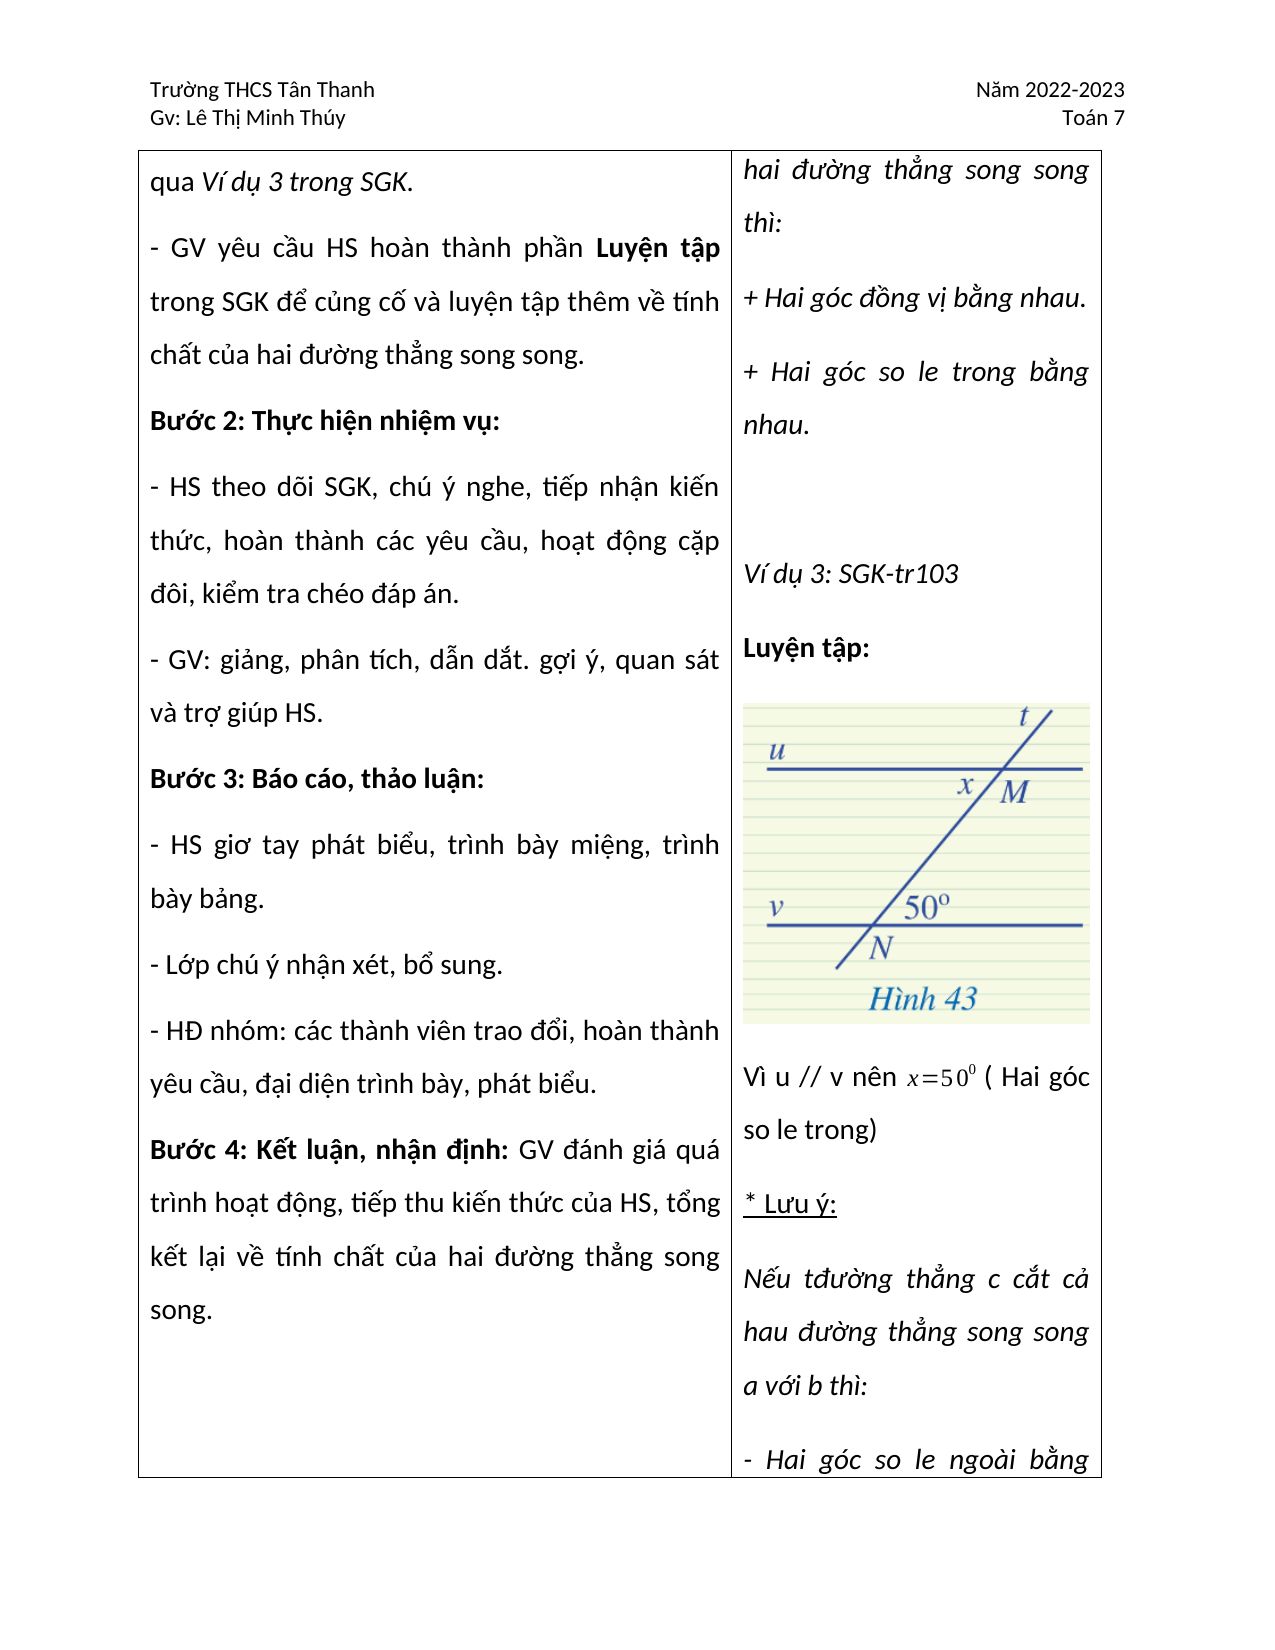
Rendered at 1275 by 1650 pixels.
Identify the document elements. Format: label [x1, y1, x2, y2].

table_cell [732, 151, 1101, 1477]
table_cell [139, 151, 731, 1477]
picture [743, 703, 1090, 1024]
